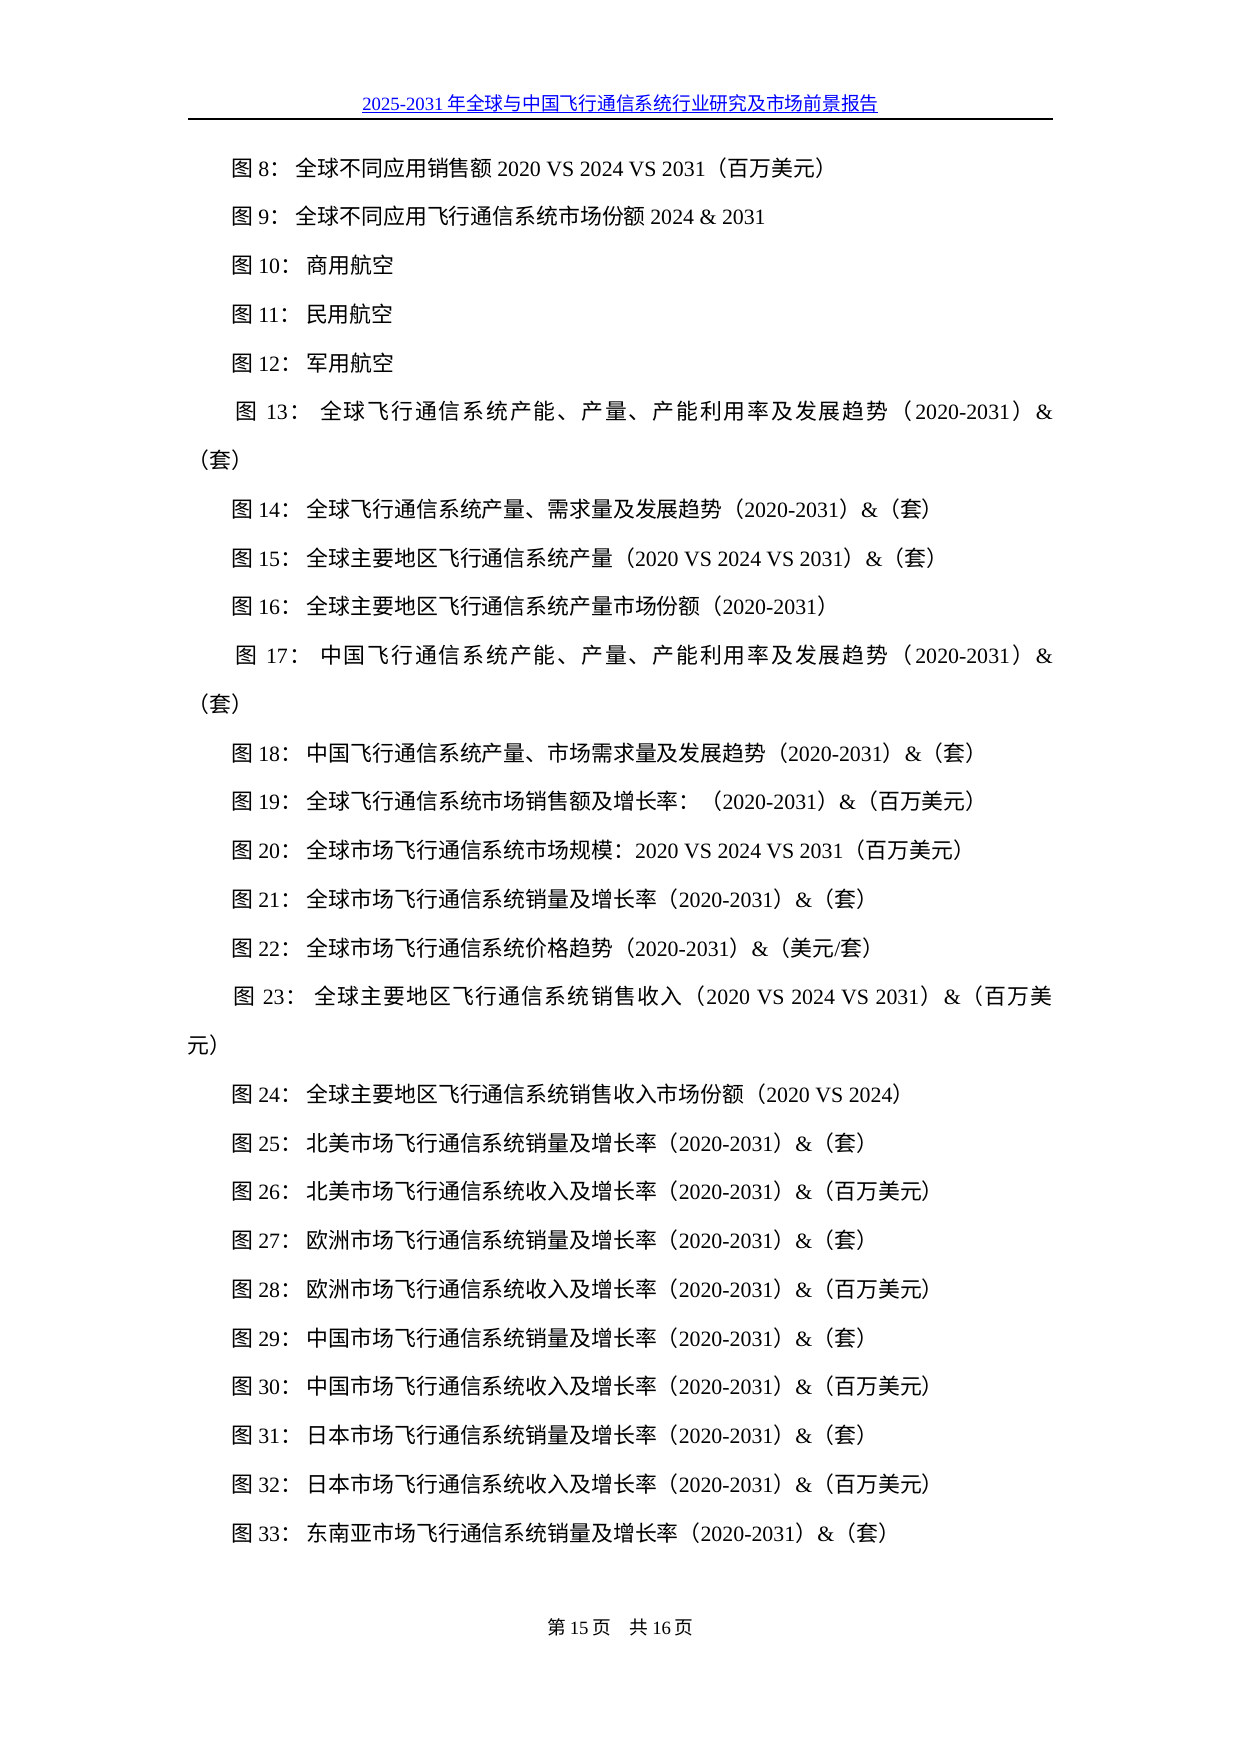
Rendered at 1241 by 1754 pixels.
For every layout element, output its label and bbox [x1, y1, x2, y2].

text [187, 150, 1053, 1548]
